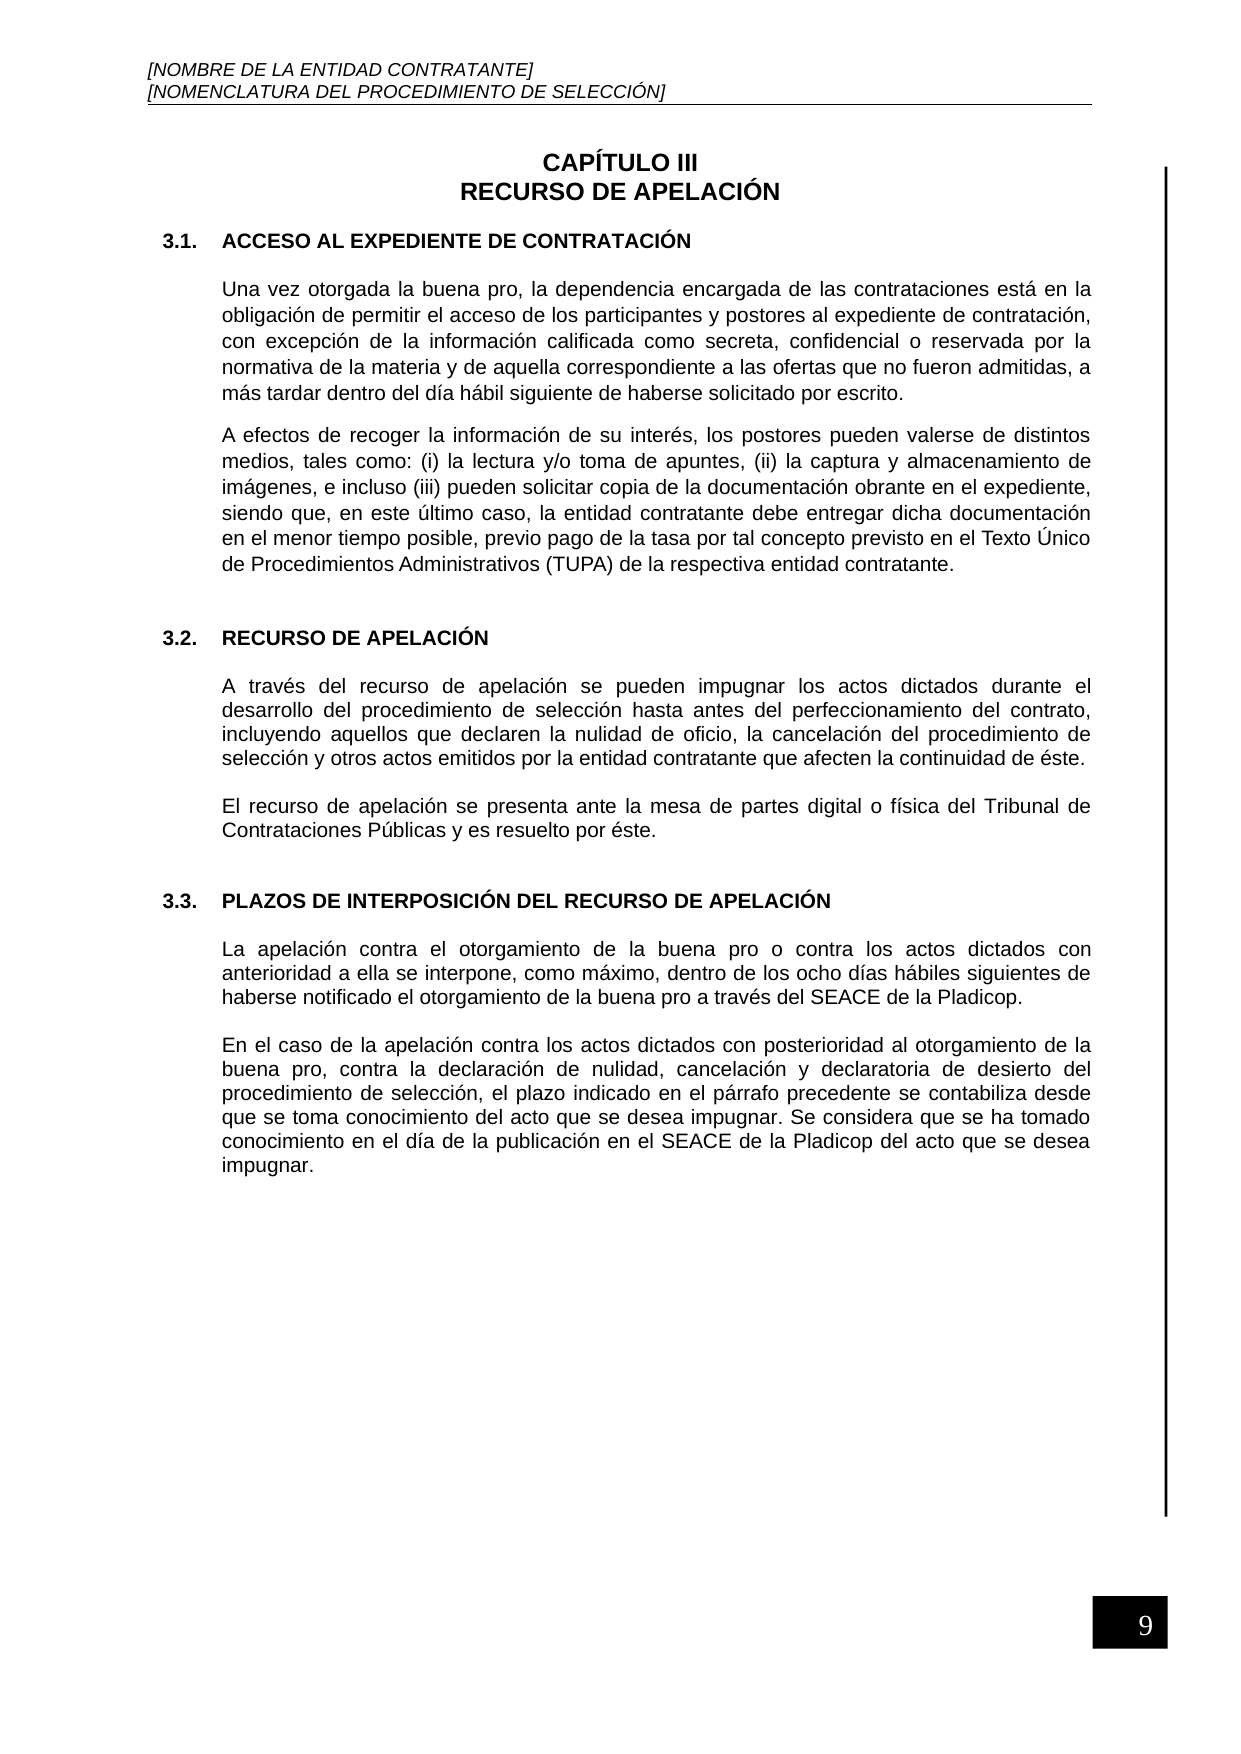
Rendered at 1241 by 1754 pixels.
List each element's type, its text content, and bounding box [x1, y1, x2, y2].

text RECURSO DE APELACIÓN [148, 176, 1092, 205]
list RECURSO DE APELACIÓN [162, 626, 1092, 650]
text Una vez otorgada la buena pro, la dependencia encargada de las contrataciones está en la obligación de permitir el acceso de los participantes y postores al expediente de contratación, con excepción de la información calificada como secreta, confidencial o reservada por la normativa de la materia y de aquella correspondiente a las ofertas que no fueron admitidas, a más tardar dentro del día hábil siguiente de haberse solicitado por escrito. [222, 277, 1092, 404]
list CAPÍTULO III [148, 148, 1092, 176]
list A través del recurso de apelación se pueden impugnar los actos dictados durante el desarrollo del procedimiento de selección hasta antes del perfeccionamiento del contrato, incluyendo aquellos que declaren la nulidad de oficio, la cancelación del procedimiento de selección y otros actos emitidos por la entidad contratante que afecten la continuidad de éste. [222, 674, 1092, 769]
text A efectos de recoger la información de su interés, los postores pueden valerse de distintos medios, tales como: (i) la lectura y/o toma de apuntes, (ii) la captura y almacenamiento de imágenes, e incluso (iii) pueden solicitar copia de la documentación obrante en el expediente, siendo que, en este último caso, la entidad contratante debe entregar dicha documentación en el menor tiempo posible, previo pago de la tasa por tal concepto previsto en el Texto Único de Procedimientos Administrativos (TUPA) de la respectiva entidad contratante. [222, 423, 1092, 576]
list El recurso de apelación se presenta ante la mesa de partes digital o física del Tribunal de Contrataciones Públicas y es resuelto por éste. [222, 793, 1092, 841]
list Plazos de interposición del recurso de apelación [162, 889, 1092, 913]
list ACCESO AL EXPEDIENTE DE CONTRATACIÓN [162, 229, 1092, 253]
list La apelación contra el otorgamiento de la buena pro o contra los actos dictados con anterioridad a ella se interpone, como máximo, dentro de los ocho días hábiles siguientes de haberse notificado el otorgamiento de la buena pro a través del SEACE de la Pladicop. [222, 937, 1092, 1009]
text En el caso de la apelación contra los actos dictados con posterioridad al otorgamiento de la buena pro, contra la declaración de nulidad, cancelación y declaratoria de desierto del procedimiento de selección, el plazo indicado en el párrafo precedente se contabiliza desde que se toma conocimiento del acto que se desea impugnar. Se considera que se ha tomado conocimiento en el día de la publicación en el SEACE de la Pladicop del acto que se desea impugnar. [222, 1033, 1092, 1177]
